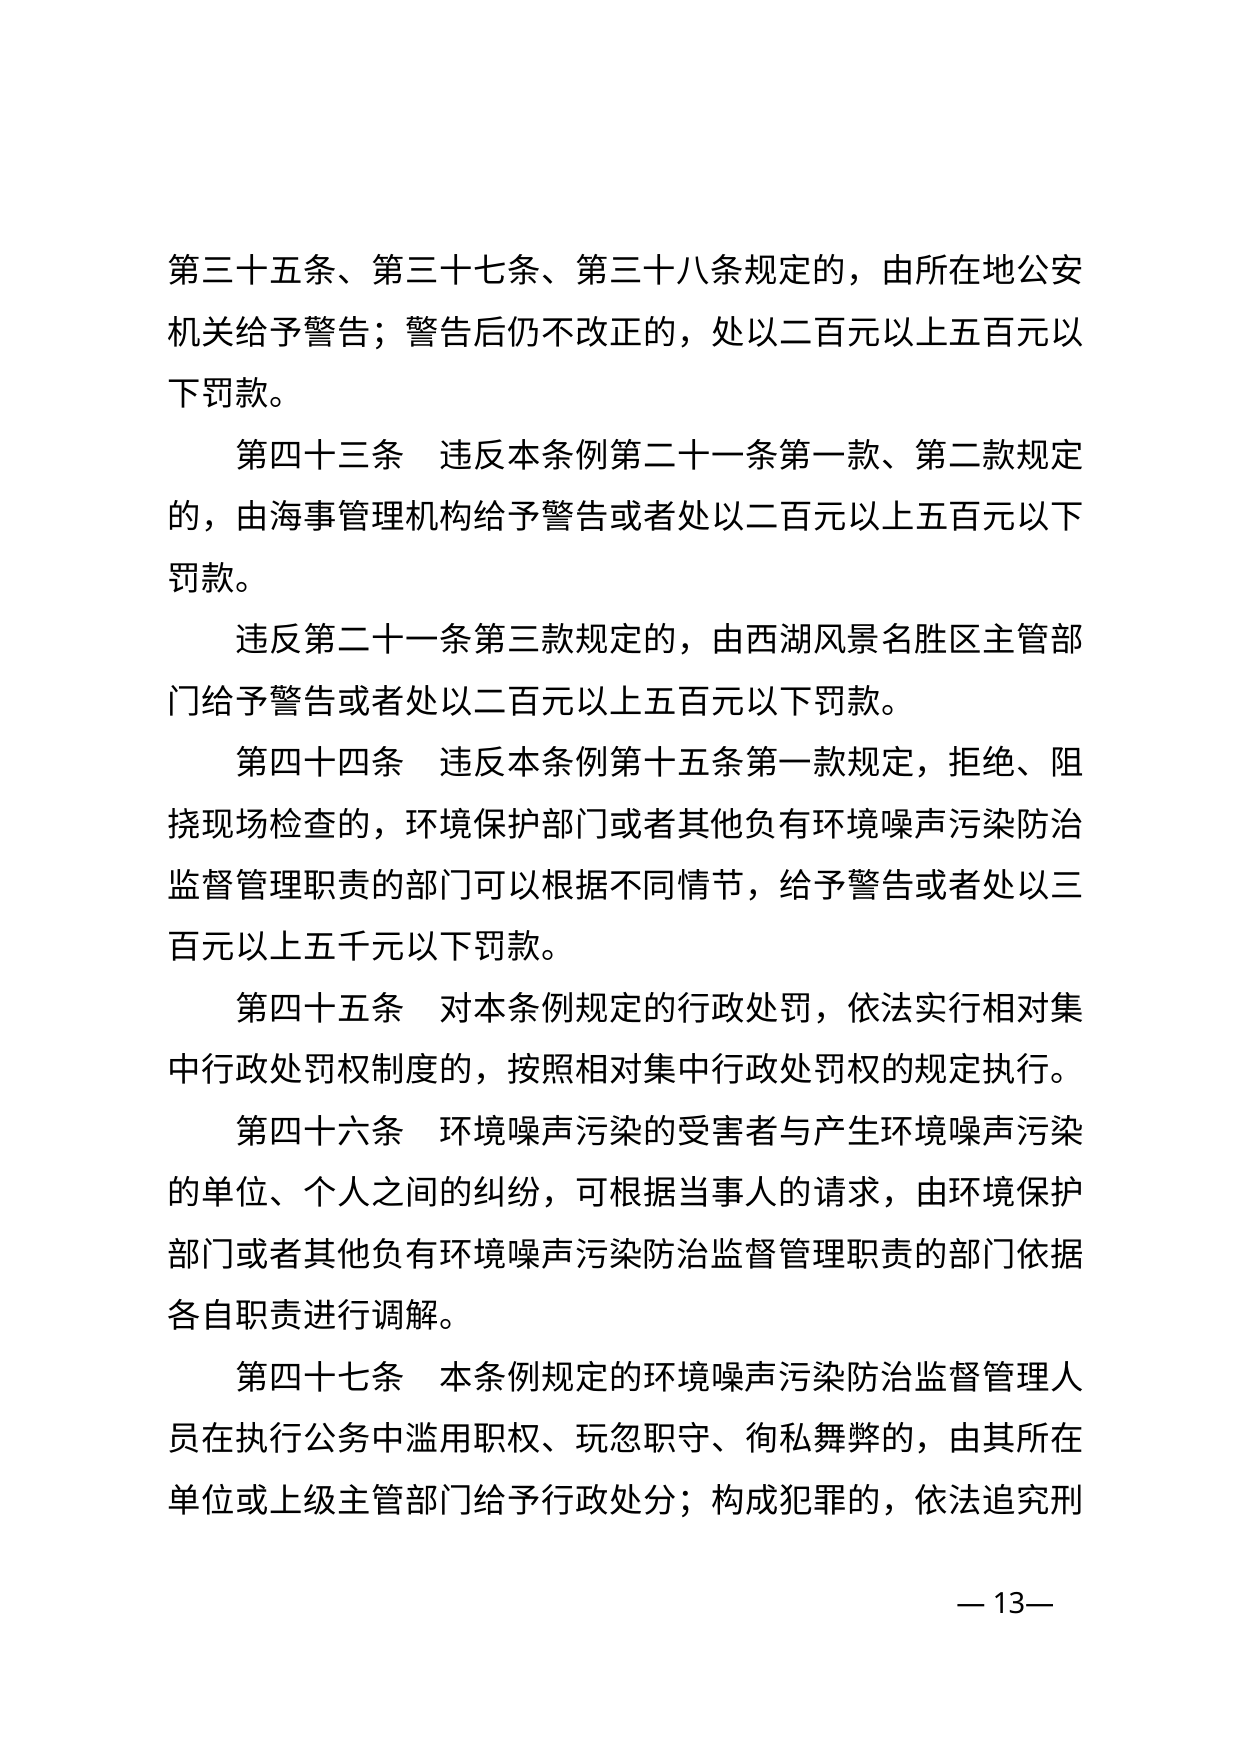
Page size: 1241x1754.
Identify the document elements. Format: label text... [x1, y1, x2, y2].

text 第四十四条 违反本条例第十五条第一款规定，拒绝、阻挠现场检查的，环境保护部门或者其他负有环境噪声污染防治监督管理职责的部门可以根据不同情节，给予警告或者处以三百元以上五千元以下罚款。 [168, 729, 1084, 975]
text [168, 1344, 1084, 1528]
text 第四十六条 环境噪声污染的受害者与产生环境噪声污染的单位、个人之间的纠纷，可根据当事人的请求，由环境保护部门或者其他负有环境噪声污染防治监督管理职责的部门依据各自职责进行调解。 [168, 1098, 1084, 1344]
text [168, 238, 1084, 422]
text 违反第二十一条第三款规定的，由西湖风景名胜区主管部门给予警告或者处以二百元以上五百元以下罚款。 [168, 606, 1084, 729]
text 第四十五条 对本条例规定的行政处罚，依法实行相对集中行政处罚权制度的，按照相对集中行政处罚权的规定执行。 [168, 975, 1084, 1098]
text 第四十三条 违反本条例第二十一条第一款、第二款规定的，由海事管理机构给予警告或者处以二百元以上五百元以下罚款。 [168, 422, 1084, 606]
